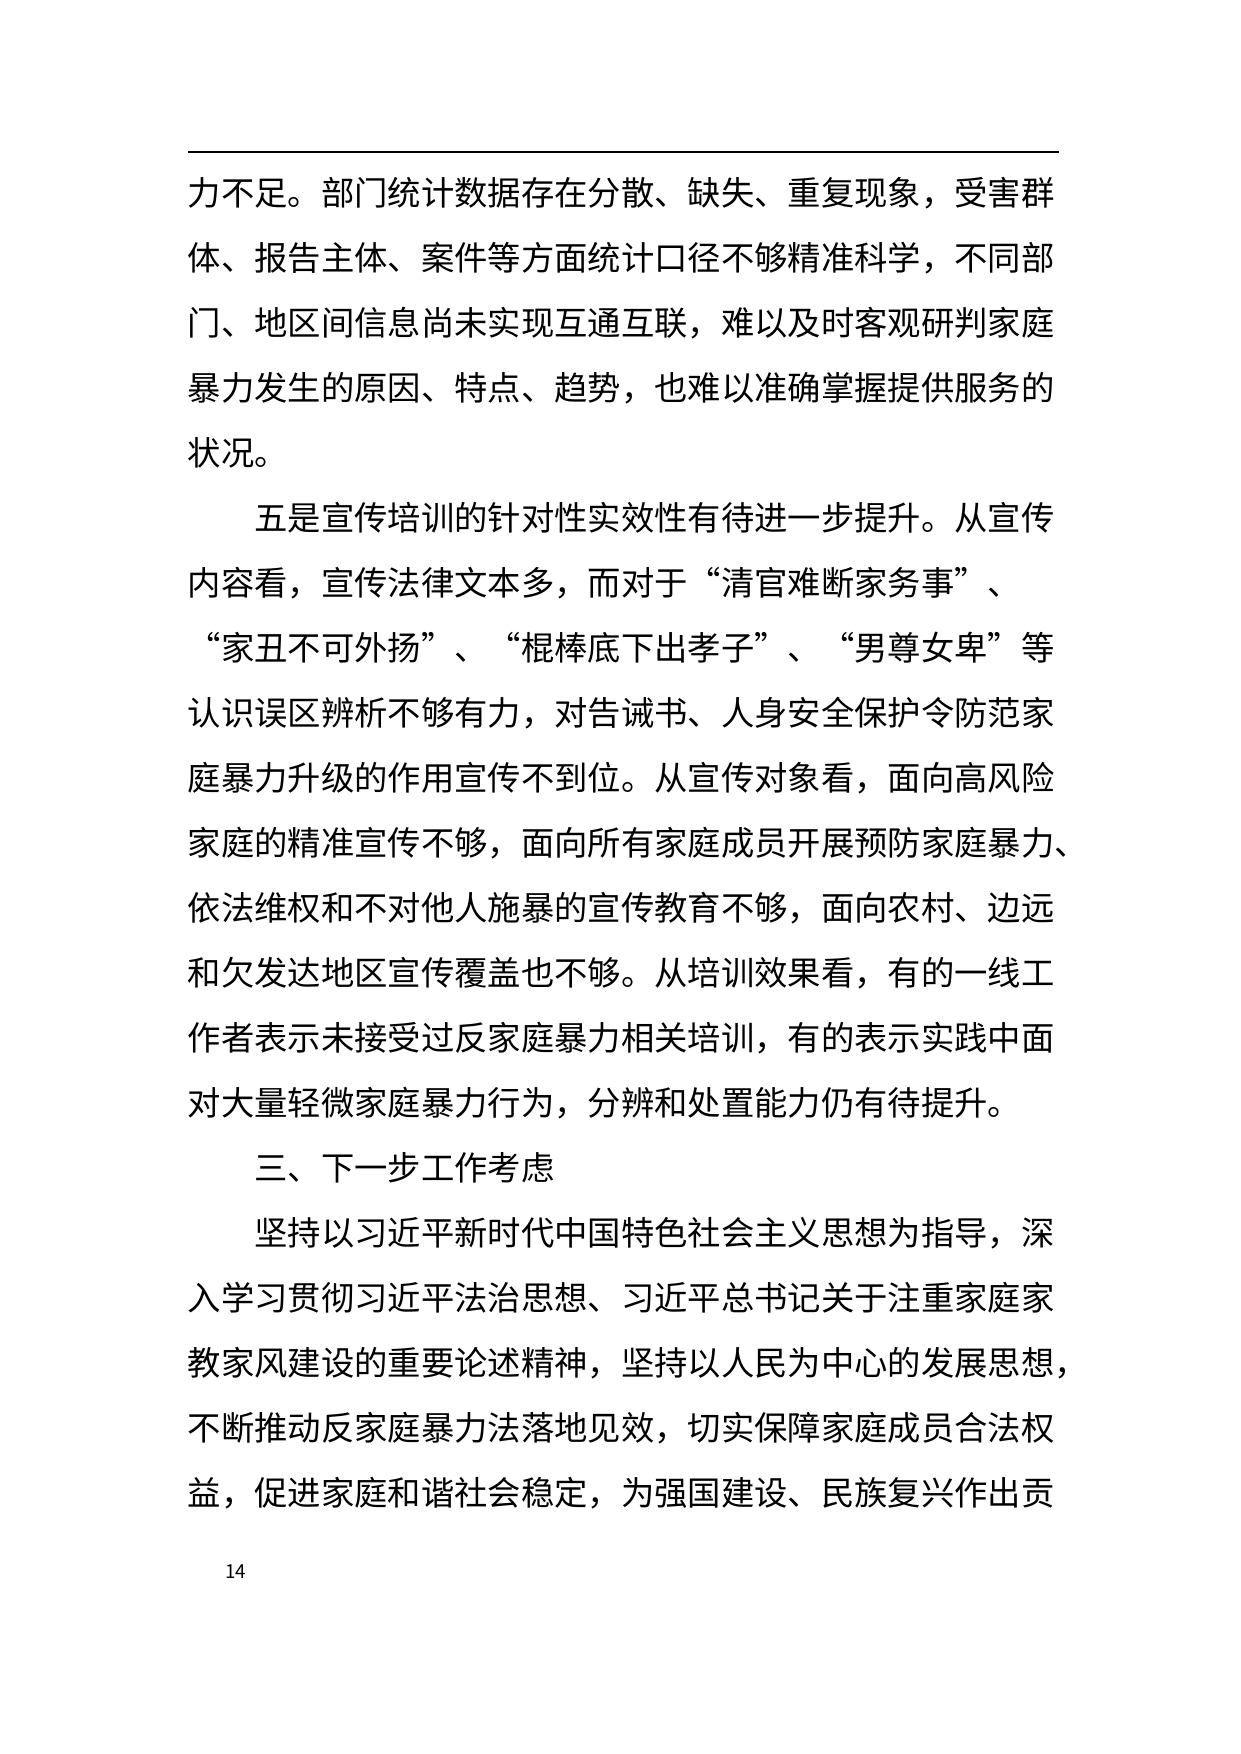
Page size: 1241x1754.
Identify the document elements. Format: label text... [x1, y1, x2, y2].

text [187, 159, 1059, 484]
subtitle 三、下一步工作考虑 [187, 1134, 1059, 1199]
text 五是宣传培训的针对性实效性有待进一步提升。从宣传内容看，宣传法律文本多，而对于“清官难断家务事”、“家丑不可外扬”、“棍棒底下出孝子”、“男尊女卑”等认识误区辨析不够有力，对告诫书、人身安全保护令防范家庭暴力升级的作用宣传不到位。从宣传对象看，面向高风险家庭的精准宣传不够，面向所有家庭成员开展预防家庭暴力、依法维权和不对他人施暴的宣传教育不够，面向农村、边远和欠发达地区宣传覆盖也不够。从培训效果看，有的一线工作者表示未接受过反家庭暴力相关培训，有的表示实践中面对大量轻微家庭暴力行为，分辨和处置能力仍有待提升。 [187, 484, 1059, 1134]
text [187, 1199, 1059, 1524]
